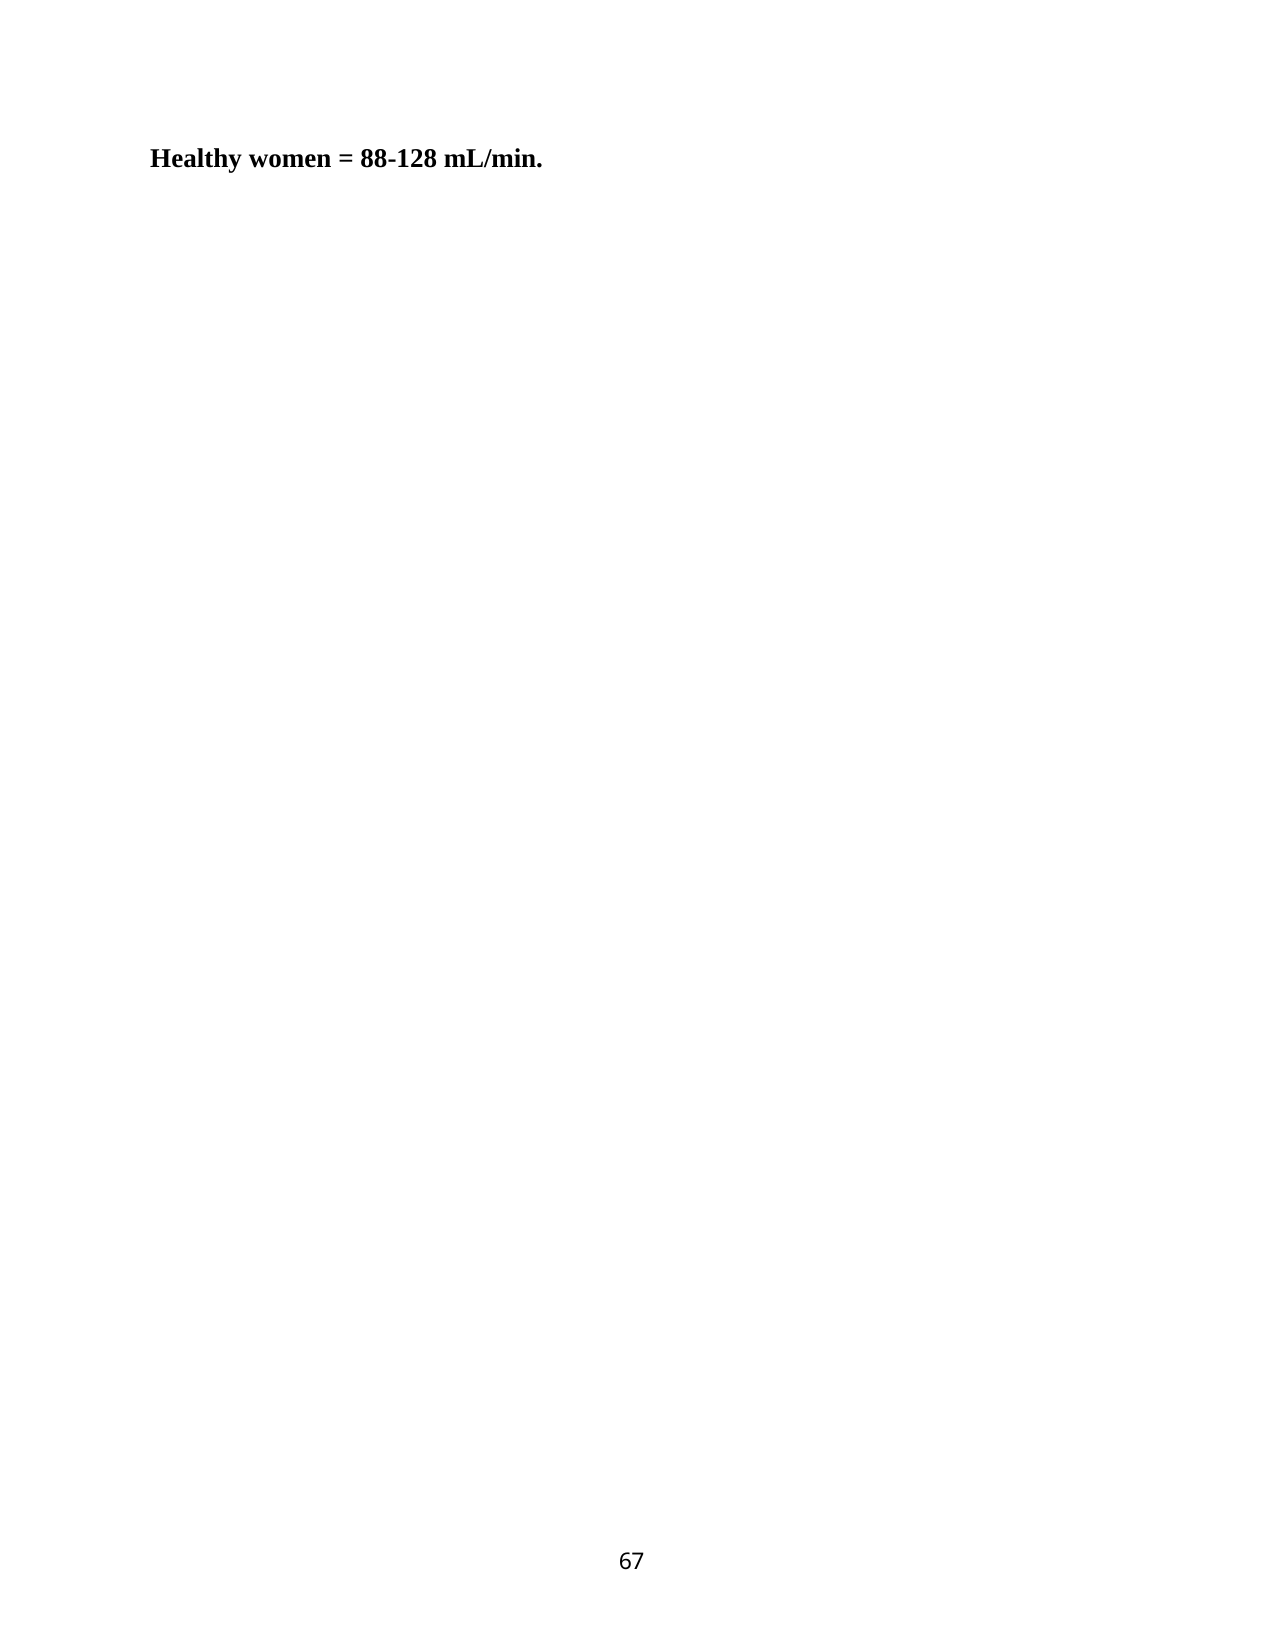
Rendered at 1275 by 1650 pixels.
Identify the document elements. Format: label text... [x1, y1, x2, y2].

text Healthy women = 88-128 mL/min. [150, 142, 1200, 173]
